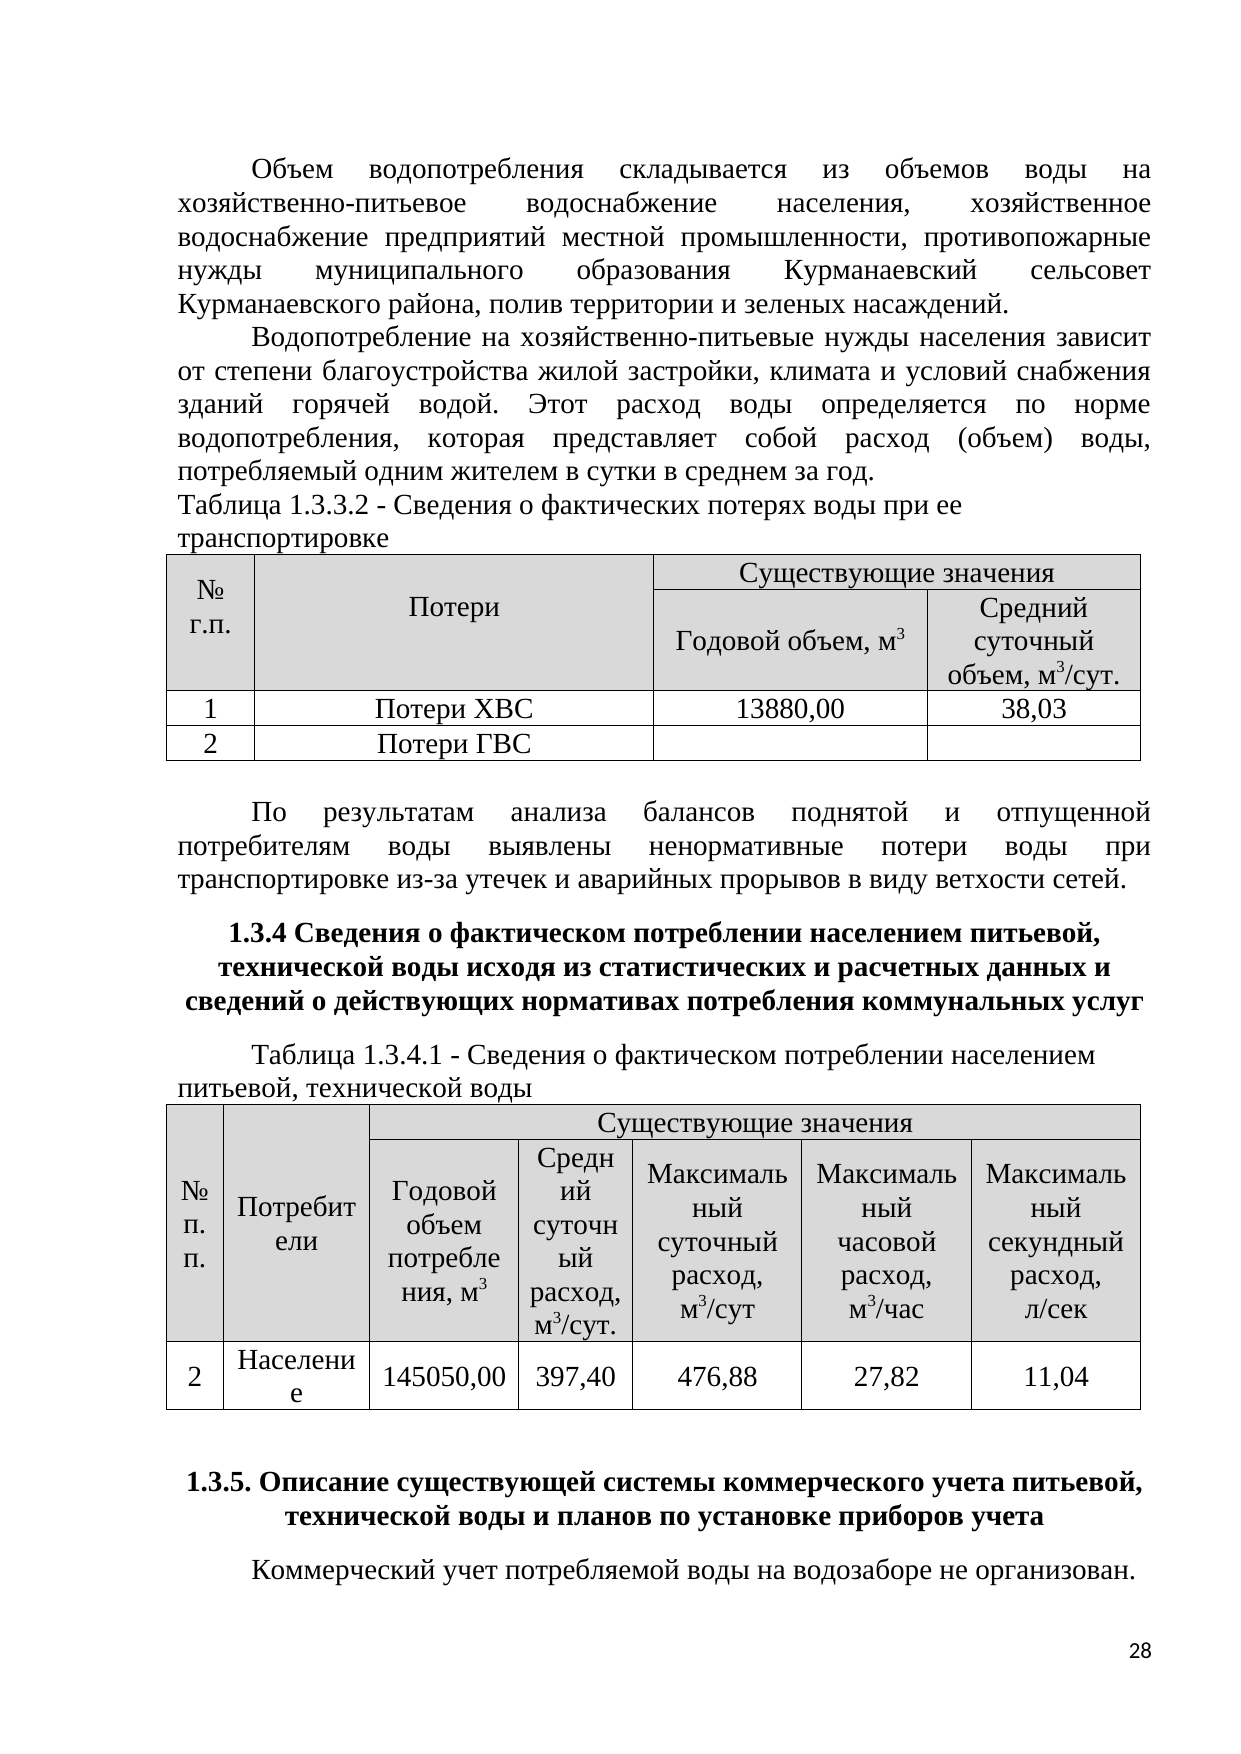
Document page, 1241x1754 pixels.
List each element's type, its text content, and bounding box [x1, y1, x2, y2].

table_cell 145050,00 [370, 1342, 518, 1409]
table_cell 38,03 [928, 691, 1140, 725]
table_cell Максимальный секундный расход, л/сек [972, 1140, 1140, 1341]
text Коммерческий учет потребляемой воды на водозаборе не организован. [177, 1552, 1152, 1586]
table_cell Население [224, 1342, 369, 1409]
table_cell 1 [167, 691, 254, 725]
subtitle 1.3.4 Сведения о фактическом потреблении населением питьевой, технической воды исходя из статистических и расчетных данных и сведений о действующих нормативах потребления коммунальных услуг [177, 916, 1152, 1016]
table_cell 2 [167, 1342, 223, 1409]
table_header № г.п. [167, 555, 254, 690]
subtitle 1.3.5. Описание существующей системы коммерческого учета питьевой, технической воды и планов по установке приборов учета [177, 1464, 1152, 1532]
table_cell 2 [167, 726, 254, 759]
text Водопотребление на хозяйственно-питьевые нужды населения зависит от степени благоустройства жилой застройки, климата и условий снабжения зданий горячей водой. Этот расход воды определяется по норме водопотребления, которая представляет собой расход (объем) воды, потребляемый одним жителем в сутки в среднем за год. [177, 319, 1152, 487]
table_cell [654, 726, 927, 759]
table_cell Годовой объем потребления, м3 [370, 1140, 518, 1341]
table_cell Максимальный часовой расход, м3/час [802, 1140, 971, 1341]
table_cell Средний суточный расход, м3/сут. [519, 1140, 632, 1341]
table_cell Средний суточный объем, м3/сут. [928, 590, 1140, 690]
table_cell Потери ГВС [255, 726, 653, 759]
table_cell 27,82 [802, 1342, 971, 1409]
table_header Существующие значения [654, 555, 1140, 589]
text По результатам анализа балансов поднятой и отпущенной потребителям воды выявлены ненормативные потери воды при транспортировке из-за утечек и аварийных прорывов в виду ветхости сетей. [177, 794, 1152, 895]
table_cell 397,40 [519, 1342, 632, 1409]
table_cell 11,04 [972, 1342, 1140, 1409]
table_cell 476,88 [633, 1342, 801, 1409]
table_header № п.п. [167, 1105, 223, 1341]
text Объем водопотребления складывается из объемов воды на хозяйственно-питьевое водоснабжение населения, хозяйственное водоснабжение предприятий местной промышленности, противопожарные нужды муниципального образования Курманаевский сельсовет Курманаевского района, полив территории и зеленых насаждений. [177, 152, 1152, 319]
table_cell Годовой объем, м3 [654, 590, 927, 690]
text Таблица 1.3.3.2 - Сведения о фактических потерях воды при ее транспортировке [177, 487, 1152, 554]
table_header Потери [255, 555, 653, 690]
table_header Потребители [224, 1105, 369, 1341]
table_cell [928, 726, 1140, 759]
table_cell Потери ХВС [255, 691, 653, 725]
table_cell Максимальный суточный расход, м3/сут [633, 1140, 801, 1341]
text Таблица 1.3.4.1 - Сведения о фактическом потреблении населением питьевой, технической воды [177, 1037, 1152, 1104]
table_cell 13880,00 [654, 691, 927, 725]
table_header Существующие значения [370, 1105, 1140, 1139]
